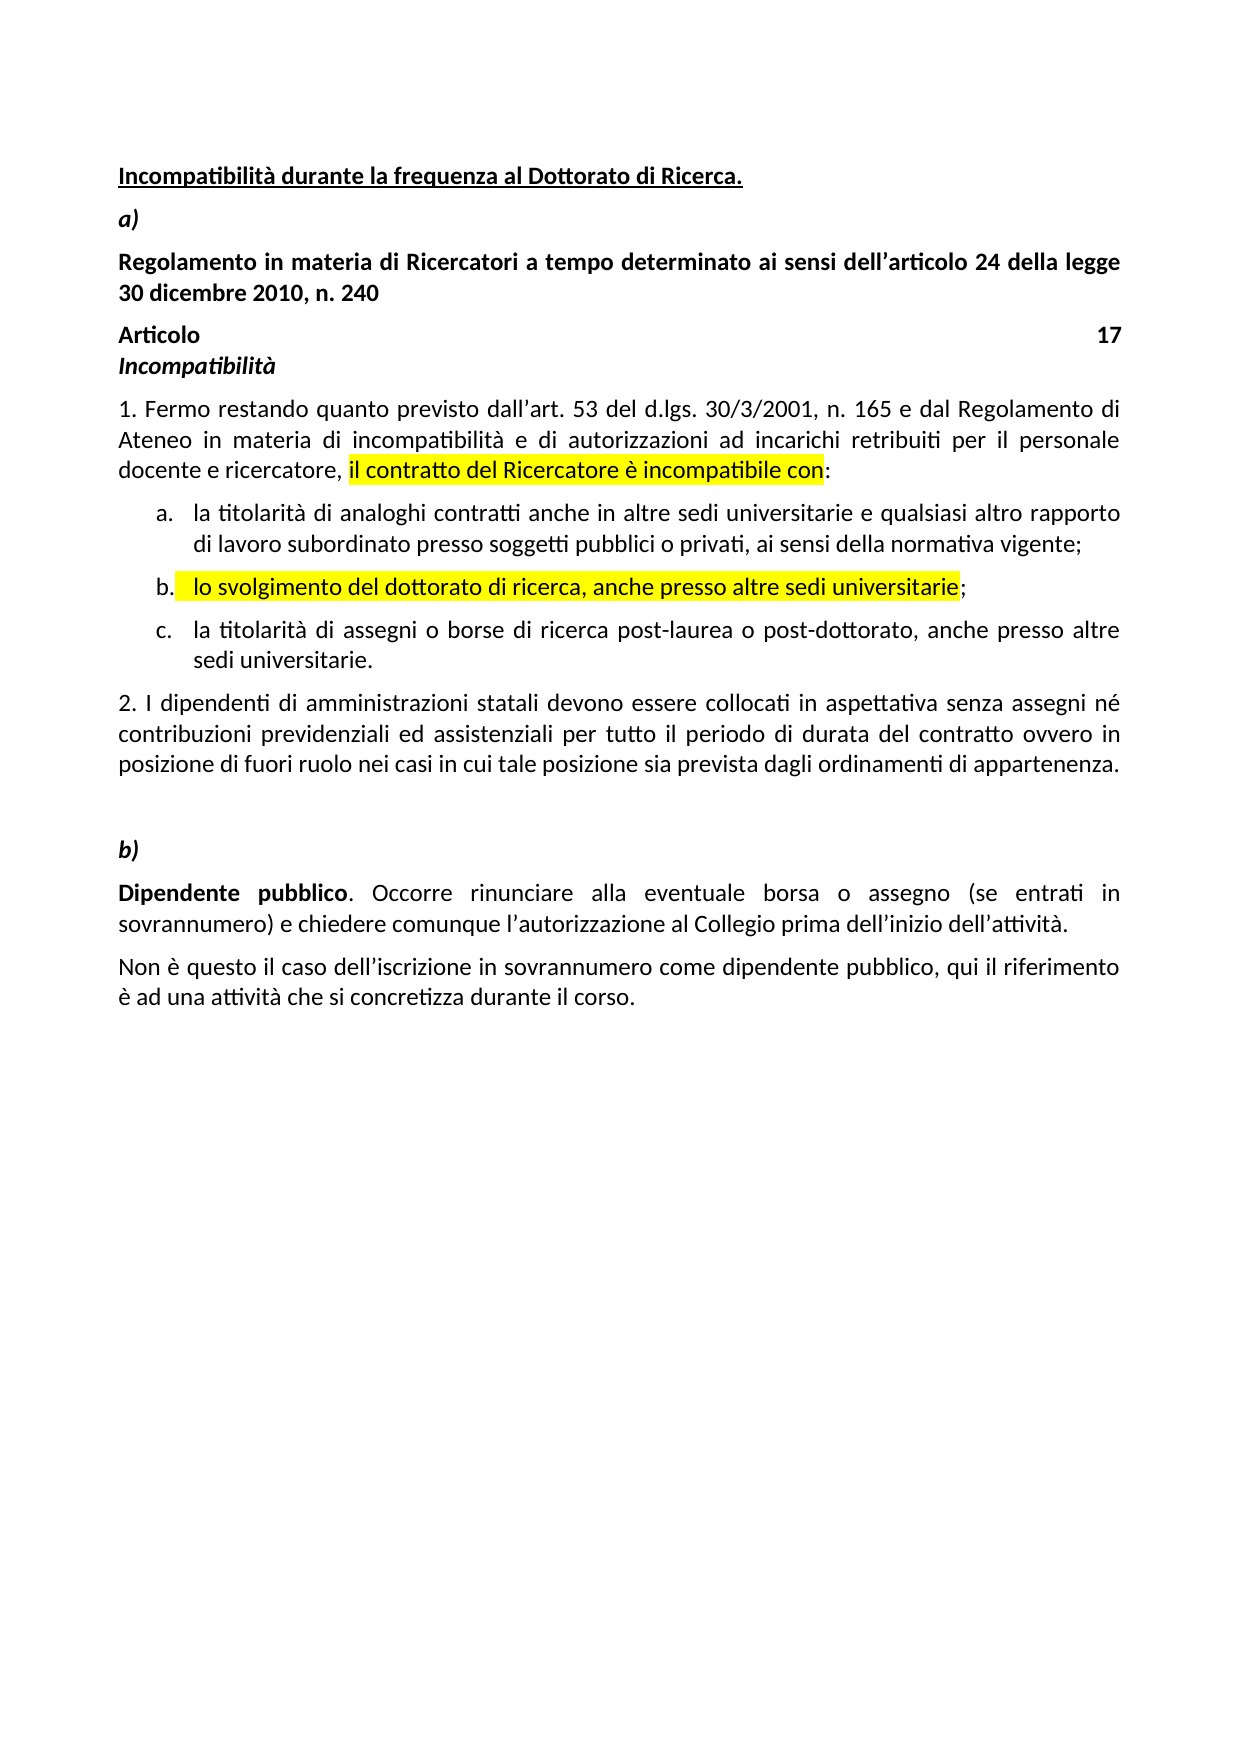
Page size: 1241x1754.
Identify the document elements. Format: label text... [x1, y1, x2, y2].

text 2. I dipendenti di amministrazioni statali devono essere collocati in aspettativa senza assegni né contribuzioni previdenziali ed assistenziali per tutto il periodo di durata del contratto ovvero in posizione di fuori ruolo nei casi in cui tale posizione sia prevista dagli ordinamenti di appartenenza. [118, 687, 1122, 779]
text a) [118, 203, 1122, 234]
list la titolarità di analoghi contratti anche in altre sedi universitarie e qualsiasi altro rapporto di lavoro subordinato presso soggetti pubblici o privati, ai sensi della normativa vigente; [156, 497, 1122, 558]
text Incompatibilità durante la frequenza al Dottorato di Ricerca. [118, 160, 1122, 191]
list lo svolgimento del dottorato di ricerca, anche presso altre sedi universitarie; [960, 571, 1122, 601]
text b) [118, 834, 1122, 865]
text Articolo 17 Incompatibilità [118, 320, 1122, 381]
text Dipendente pubblico. Occorre rinunciare alla eventuale borsa o assegno (se entrati in sovrannumero) e chiedere comunque l’autorizzazione al Collegio prima dell’inizio dell’attività. [118, 877, 1122, 938]
text Regolamento in materia di Ricercatori a tempo determinato ai sensi dell’articolo 24 della legge 30 dicembre 2010, n. 240 [118, 246, 1122, 307]
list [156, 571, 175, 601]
list la titolarità di assegni o borse di ricerca post-laurea o post-dottorato, anche presso altre sedi universitarie. [156, 614, 1122, 675]
text Non è questo il caso dell’iscrizione in sovrannumero come dipendente pubblico, qui il riferimento è ad una attività che si concretizza durante il corso. [118, 951, 1122, 1012]
text 1. Fermo restando quanto previsto dall’art. 53 del d.lgs. 30/3/2001, n. 165 e dal Regolamento di Ateneo in materia di incompatibilità e di autorizzazioni ad incarichi retribuiti per il personale docente e ricercatore, il contratto del Ricercatore è incompatibile con: [118, 393, 1122, 485]
